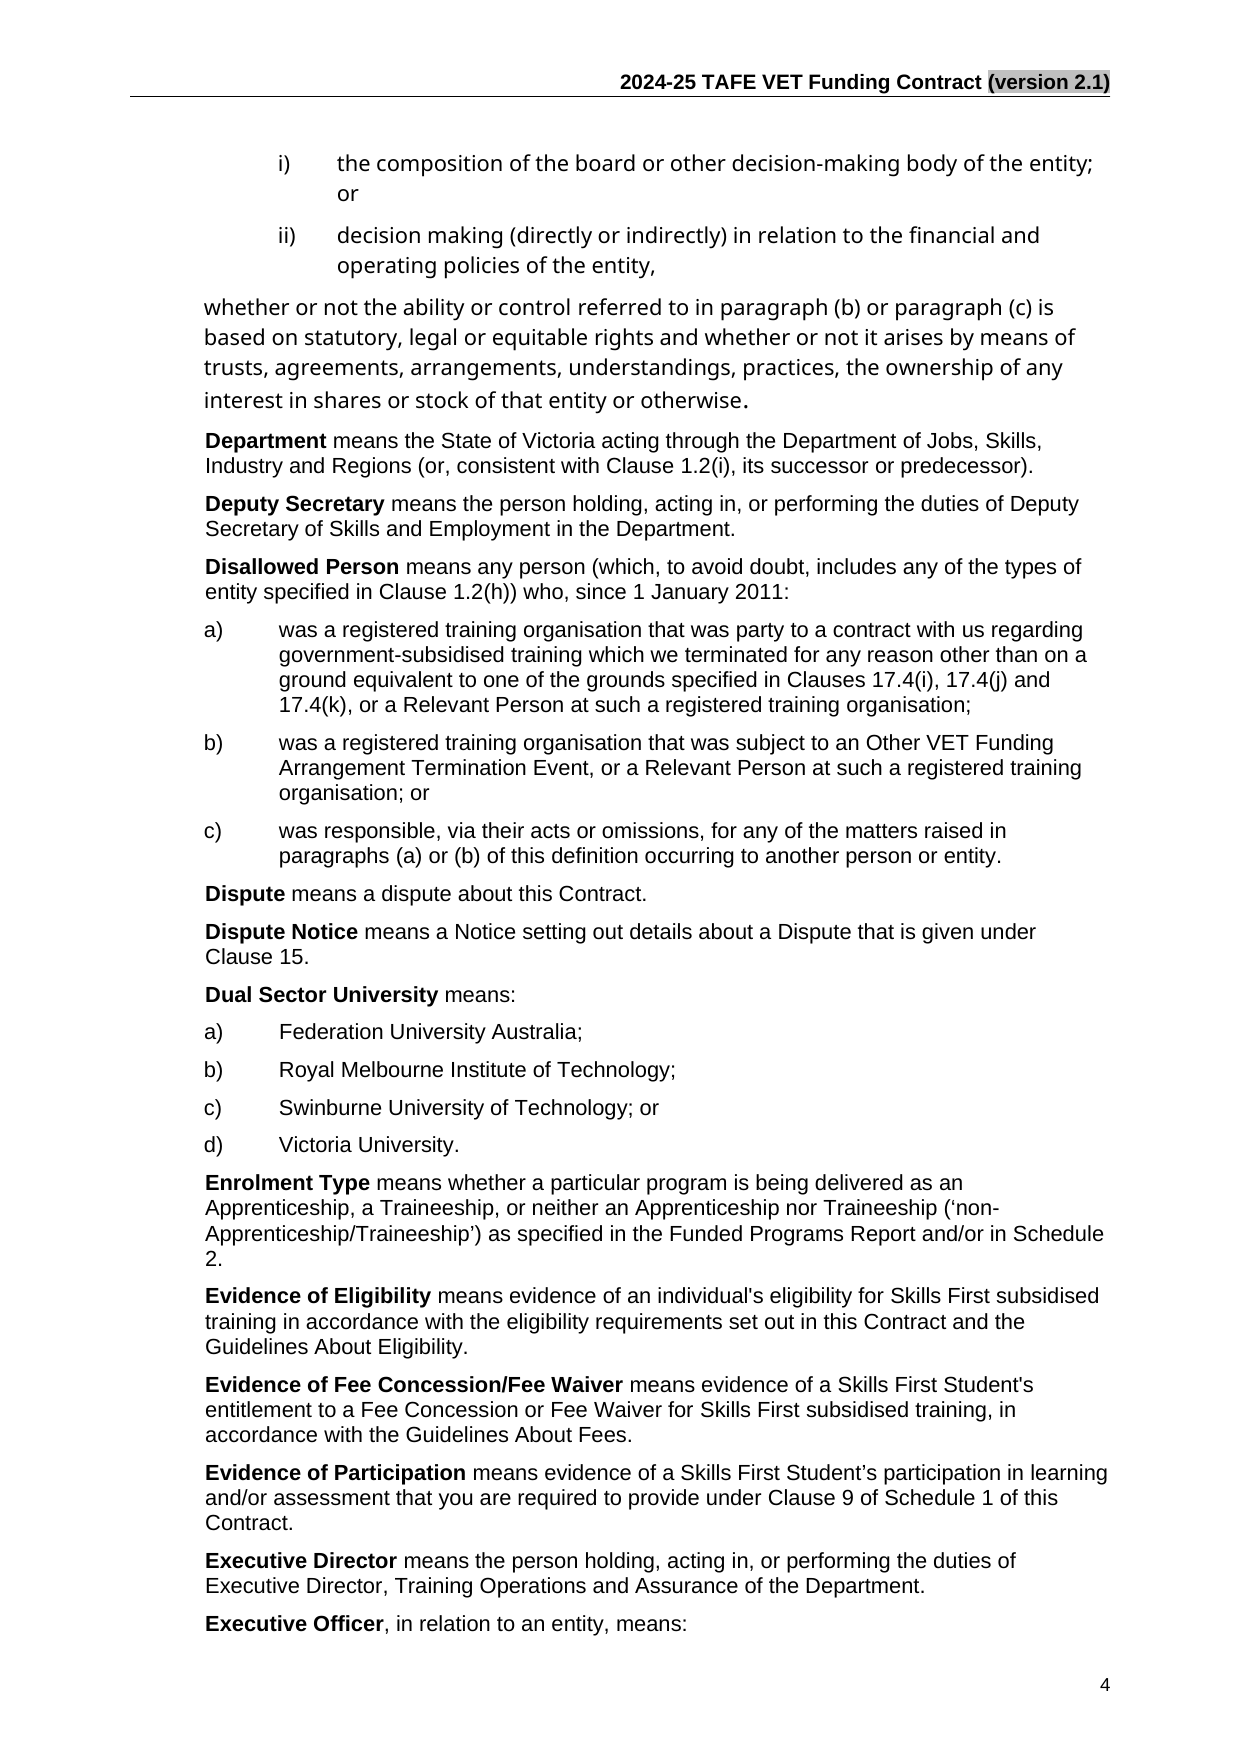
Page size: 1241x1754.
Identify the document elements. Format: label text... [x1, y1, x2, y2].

text Executive Officer, in relation to an entity, means: [205, 1611, 1110, 1636]
text Dispute Notice means a Notice setting out details about a Dispute that is given under Clause 15. [205, 919, 1110, 969]
text Disallowed Person means any person (which, to avoid doubt, includes any of the types of entity specified in Clause 1.2(h)) who, since 1 January 2011: [205, 554, 1110, 604]
list was a registered training organisation that was subject to an Other VET Funding Arrangement Termination Event, or a Relevant Person at such a registered training organisation; or [204, 730, 1110, 806]
text Enrolment Type means whether a particular program is being delivered as an Apprenticeship, a Traineeship, or neither an Apprenticeship nor Traineeship (‘non-Apprenticeship/Traineeship’) as specified in the Funded Programs Report and/or in Schedule 2. [205, 1170, 1110, 1271]
text Executive Director means the person holding, acting in, or performing the duties of Executive Director, Training Operations and Assurance of the Department. [205, 1548, 1110, 1598]
text Evidence of Fee Concession/Fee Waiver means evidence of a Skills First Student's entitlement to a Fee Concession or Fee Waiver for Skills First subsidised training, in accordance with the Guidelines About Fees. [205, 1372, 1110, 1447]
text Evidence of Participation means evidence of a Skills First Student’s participation in learning and/or assessment that you are required to provide under Clause 9 of Schedule 1 of this Contract. [205, 1460, 1110, 1535]
list Swinburne University of Technology; or [204, 1095, 1110, 1120]
text Dual Sector University means: [205, 982, 1110, 1007]
text Evidence of Eligibility means evidence of an individual's eligibility for Skills First subsidised training in accordance with the eligibility requirements set out in this Contract and the Guidelines About Eligibility. [205, 1283, 1110, 1359]
list was responsible, via their acts or omissions, for any of the matters raised in paragraphs (a) or (b) of this definition occurring to another person or entity. [204, 818, 1110, 868]
text Department means the State of Victoria acting through the Department of Jobs, Skills, Industry and Regions (or, consistent with Clause 1.2(i), its successor or predecessor). [205, 428, 1110, 478]
list Victoria University. [204, 1132, 1110, 1158]
text Dispute means a dispute about this Contract. [205, 881, 1110, 906]
subtitle whether or not the ability or control referred to in paragraph (b) or paragraph (c) is based on statutory, legal or equitable rights and whether or not it arises by means of trusts, agreements, arrangements, understandings, practices, the ownership of any interest in shares or stock of that entity or otherwise. [204, 292, 1110, 415]
subtitle decision making (directly or indirectly) in relation to the financial and operating policies of the entity, [278, 220, 1110, 279]
text Deputy Secretary means the person holding, acting in, or performing the duties of Deputy Secretary of Skills and Employment in the Department. [205, 491, 1110, 541]
subtitle the composition of the board or other decision-making body of the entity; or [278, 148, 1110, 207]
list was a registered training organisation that was party to a contract with us regarding government-subsidised training which we terminated for any reason other than on a ground equivalent to one of the grounds specified in Clauses 17.4(i), 17.4(j) and 17.4(k), or a Relevant Person at such a registered training organisation; [204, 617, 1110, 717]
list Royal Melbourne Institute of Technology; [204, 1057, 1110, 1082]
list Federation University Australia; [204, 1019, 1110, 1044]
